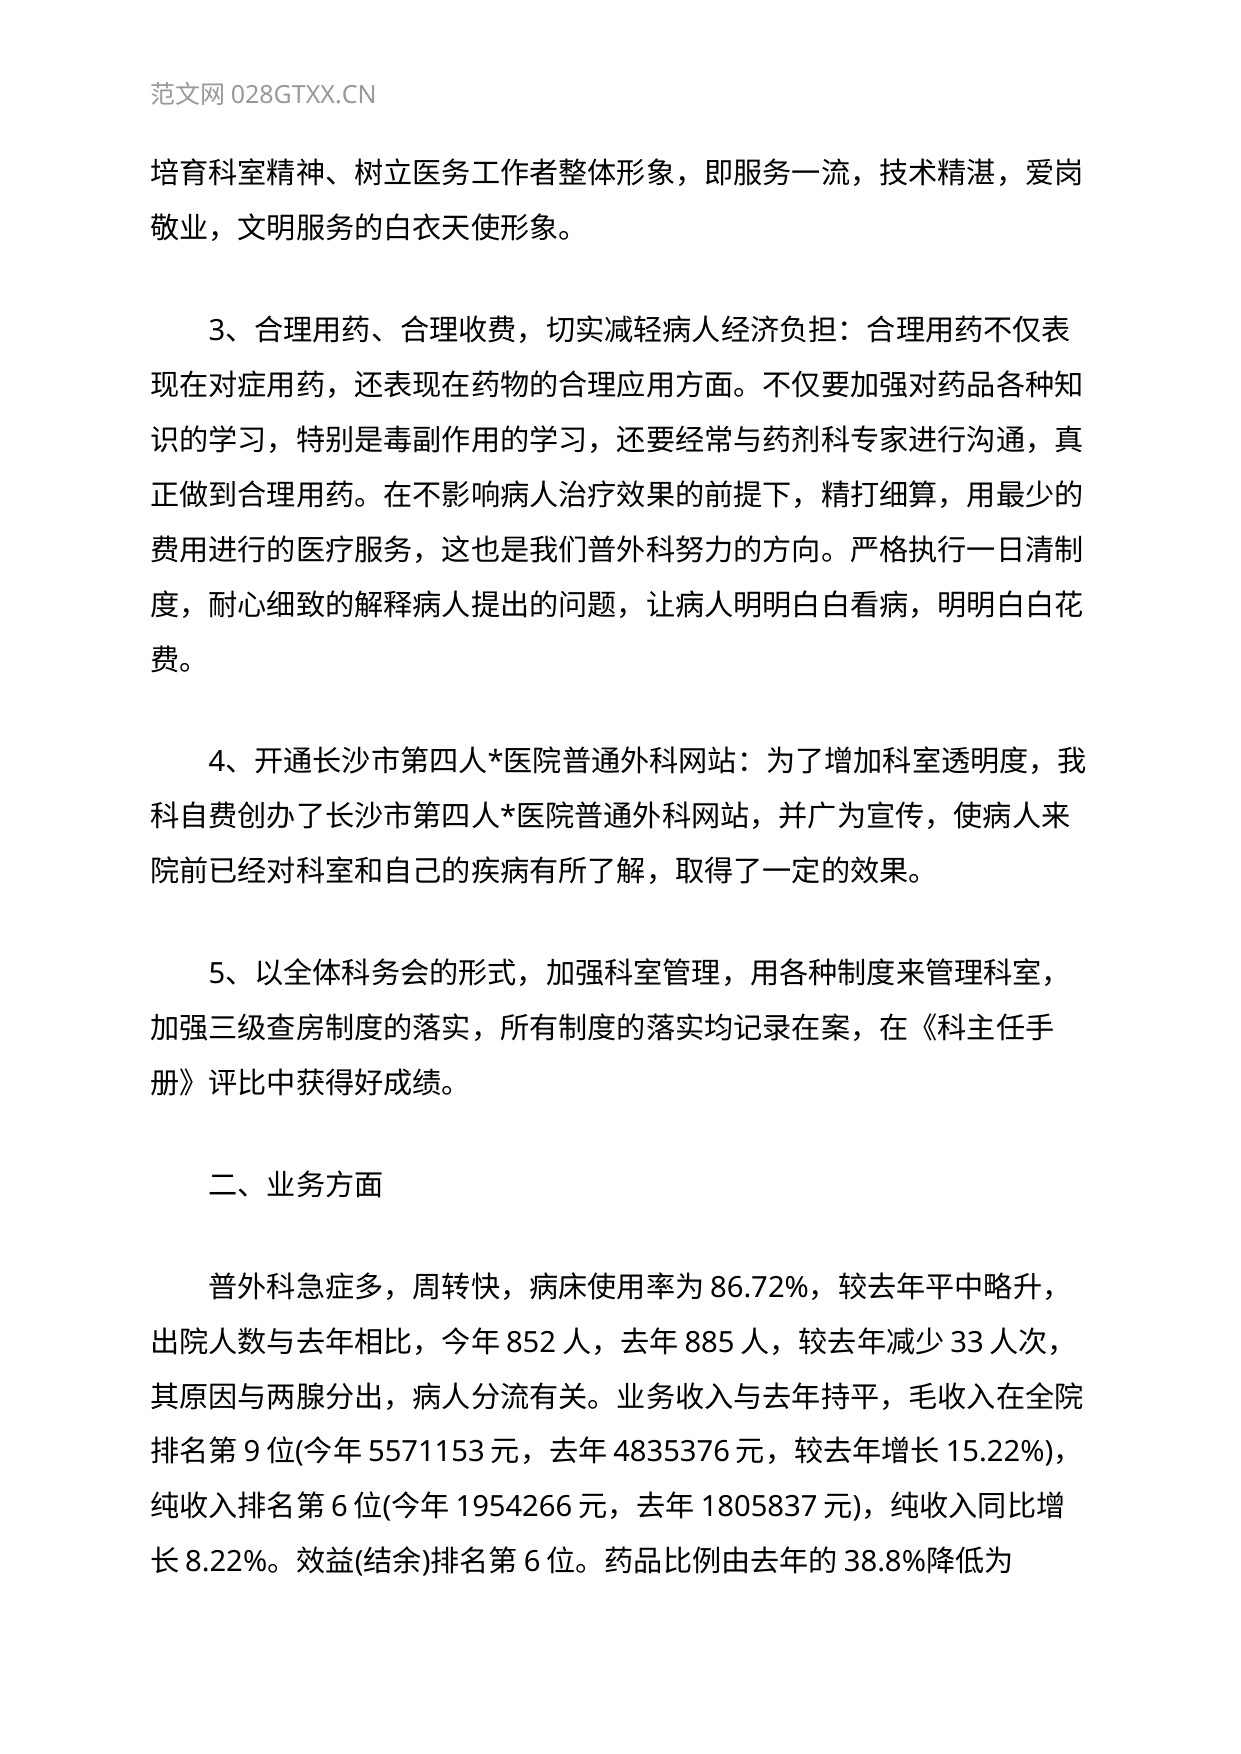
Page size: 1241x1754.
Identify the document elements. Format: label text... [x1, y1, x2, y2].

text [150, 1263, 1090, 1580]
text 5、以全体科务会的形式，加强科室管理，用各种制度来管理科室，加强三级查房制度的落实，所有制度的落实均记录在案，在《科主任手册》评比中获得好成绩。 [150, 950, 1090, 1102]
text 4、开通长沙市第四人*医院普通外科网站：为了增加科室透明度，我科自费创办了长沙市第四人*医院普通外科网站，并广为宣传，使病人来院前已经对科室和自己的疾病有所了解，取得了一定的效果。 [150, 738, 1090, 890]
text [150, 150, 1090, 247]
text 二、业务方面 [150, 1161, 1090, 1204]
text 3、合理用药、合理收费，切实减轻病人经济负担：合理用药不仅表现在对症用药，还表现在药物的合理应用方面。不仅要加强对药品各种知识的学习，特别是毒副作用的学习，还要经常与药剂科专家进行沟通，真正做到合理用药。在不影响病人治疗效果的前提下，精打细算，用最少的费用进行的医疗服务，这也是我们普外科努力的方向。严格执行一日清制度，耐心细致的解释病人提出的问题，让病人明明白白看病，明明白白花费。 [150, 307, 1090, 678]
